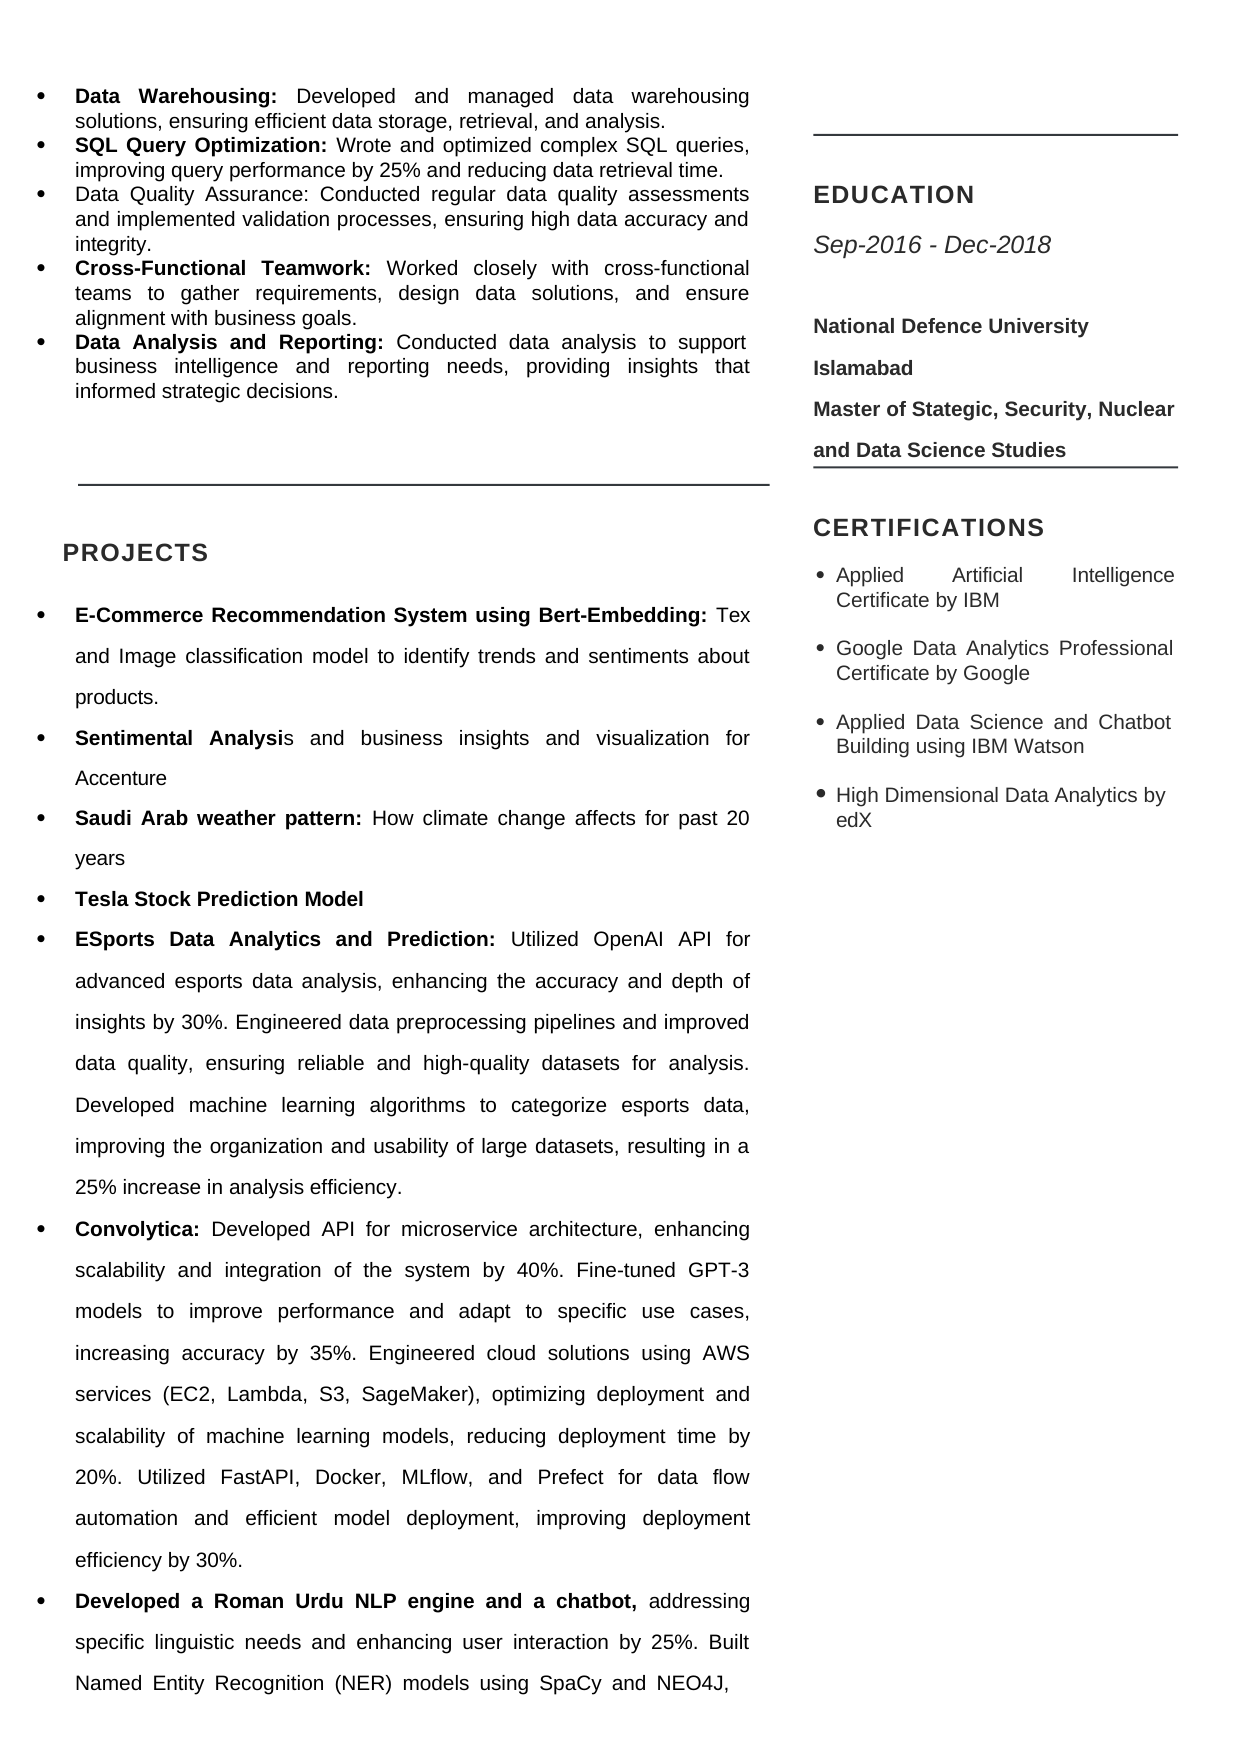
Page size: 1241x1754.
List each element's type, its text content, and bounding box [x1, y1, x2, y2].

subtitle EDUCATION [813, 180, 1190, 209]
list Data Warehousing: Developed and managed data warehousing solutions, ensuring efficient data storage, retrieval, and analysis. [37, 84, 750, 132]
list Saudi Arab weather pattern: How climate change affects for past 20 years [37, 806, 750, 870]
list Google Data Analytics Professional Certificate by Google [817, 636, 1178, 685]
text National Defence University Islamabad [813, 314, 1184, 379]
list Developed a Roman Urdu NLP engine and a chatbot, addressing specific linguistic needs and enhancing user interaction by 25%. Built Named Entity Recognition (NER) models using SpaCy and NEO4J, [37, 1589, 750, 1694]
text Master of Stategic, Security, Nuclear and Data Science Studies [813, 397, 1190, 462]
list Applied Artificial Intelligence Certificate by IBM [817, 563, 1178, 611]
list Convolytica: Developed API for microservice architecture, enhancing scalability and integration of the system by 40%. Fine-tuned GPT-3 models to improve performance and adapt to specific use cases, increasing accuracy by 35%. Engineered cloud solutions using AWS services (EC2, Lambda, S3, SageMaker), optimizing deployment and scalability of machine learning models, reducing deployment time by 20%. Utilized FastAPI, Docker, MLflow, and Prefect for data flow automation and efficient model deployment, improving deployment efficiency by 30%. [37, 1217, 751, 1571]
list Data Quality Assurance: Conducted regular data quality assessments and implemented validation processes, ensuring high data accuracy and integrity. [37, 182, 750, 256]
list ESports Data Analytics and Prediction: Utilized OpenAI API for advanced esports data analysis, enhancing the accuracy and depth of insights by 30%. Engineered data preprocessing pipelines and improved data quality, ensuring reliable and high-quality datasets for analysis. Developed machine learning algorithms to categorize esports data, improving the organization and usability of large datasets, resulting in a 25% increase in analysis efficiency. [37, 927, 751, 1199]
list Sentimental Analysis and business insights and visualization for Accenture [37, 725, 750, 789]
subtitle CERTIFICATIONS [813, 513, 1190, 542]
list Cross-Functional Teamwork: Worked closely with cross-functional teams to gather requirements, design data solutions, and ensure alignment with business goals. [37, 256, 750, 329]
list Data Analysis and Reporting: Conducted data analysis to support [37, 330, 754, 354]
list SQL Query Optimization: Wrote and optimized complex SQL queries, improving query performance by 25% and reducing data retrieval time. [37, 133, 750, 182]
list Applied Data Science and Chatbot Building using IBM Watson [817, 709, 1178, 758]
text business intelligence and reporting needs, providing insights that informed strategic decisions. [75, 354, 750, 403]
subtitle Tesla Stock Prediction Model [37, 886, 754, 912]
list High Dimensional Data Analytics by edX [817, 783, 1178, 832]
list E-Commerce Recommendation System using Bert-Embedding: Tex and Image classification model to identify trends and sentiments about products. [37, 603, 750, 708]
subtitle PROJECTS [62, 538, 754, 567]
text Sep-2016 - Dec-2018 [813, 230, 1190, 258]
